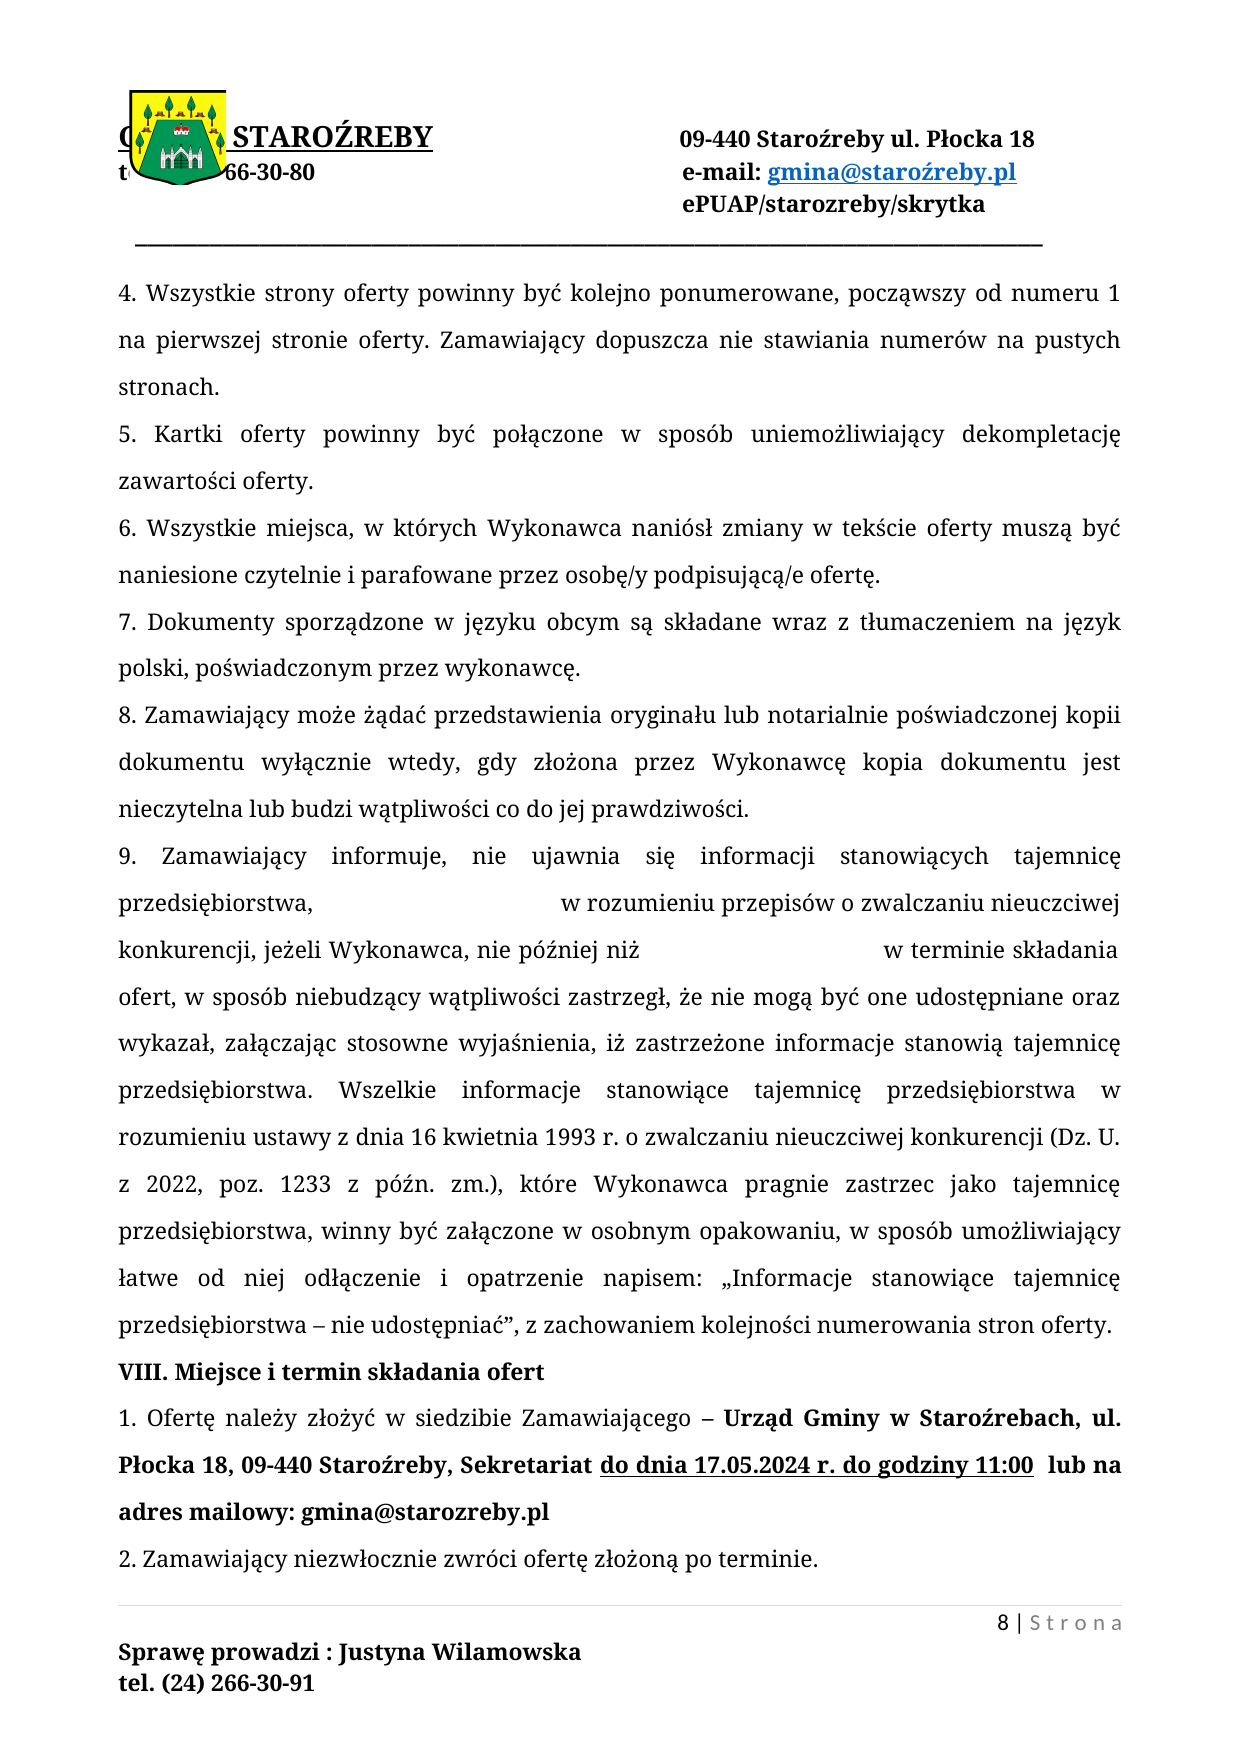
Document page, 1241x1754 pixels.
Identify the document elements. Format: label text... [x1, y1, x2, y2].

picture [129, 90, 227, 185]
text 2. Zamawiający niezwłocznie zwróci ofertę złożoną po terminie. [118, 1543, 1122, 1574]
text 1. Ofertę należy złożyć w siedzibie Zamawiającego – Urząd Gminy w Staroźrebach, ul. Płocka 18, 09-440 Staroźreby, Sekretariat do dnia 17.05.2024 r. do godziny 11:00 lub na adres mailowy: gmina@starozreby.pl [118, 1402, 1122, 1527]
text 8. Zamawiający może żądać przedstawienia oryginału lub notarialnie poświadczonej kopii dokumentu wyłącznie wtedy, gdy złożona przez Wykonawcę kopia dokumentu jest nieczytelna lub budzi wątpliwości co do jej prawdziwości. [118, 699, 1122, 824]
text VIII. Miejsce i termin składania ofert [118, 1356, 1122, 1387]
text 4. Wszystkie strony oferty powinny być kolejno ponumerowane, począwszy od numeru 1 na pierwszej stronie oferty. Zamawiający dopuszcza nie stawiania numerów na pustych stronach. [118, 277, 1122, 402]
text 5. Kartki oferty powinny być połączone w sposób uniemożliwiający dekompletację zawartości oferty. [118, 418, 1122, 496]
text 9. Zamawiający informuje, nie ujawnia się informacji stanowiących tajemnicę przedsiębiorstwa, w rozumieniu przepisów o zwalczaniu nieuczciwej konkurencji, jeżeli Wykonawca, nie później niż w terminie składania ofert, w sposób niebudzący wątpliwości zastrzegł, że nie mogą być one udostępniane oraz wykazał, załączając stosowne wyjaśnienia, iż zastrzeżone informacje stanowią tajemnicę przedsiębiorstwa. Wszelkie informacje stanowiące tajemnicę przedsiębiorstwa w rozumieniu ustawy z dnia 16 kwietnia 1993 r. o zwalczaniu nieuczciwej konkurencji (Dz. U. z 2022, poz. 1233 z późn. zm.), które Wykonawca pragnie zastrzec jako tajemnicę przedsiębiorstwa, winny być załączone w osobnym opakowaniu, w sposób umożliwiający łatwe od niej odłączenie i opatrzenie napisem: „Informacje stanowiące tajemnicę przedsiębiorstwa – nie udostępniać”, z zachowaniem kolejności numerowania stron oferty. [118, 840, 1122, 1340]
text 7. Dokumenty sporządzone w języku obcym są składane wraz z tłumaczeniem na język polski, poświadczonym przez wykonawcę. [118, 606, 1122, 684]
text 6. Wszystkie miejsca, w których Wykonawca naniósł zmiany w tekście oferty muszą być naniesione czytelnie i parafowane przez osobę/y podpisującą/e ofertę. [118, 512, 1122, 590]
